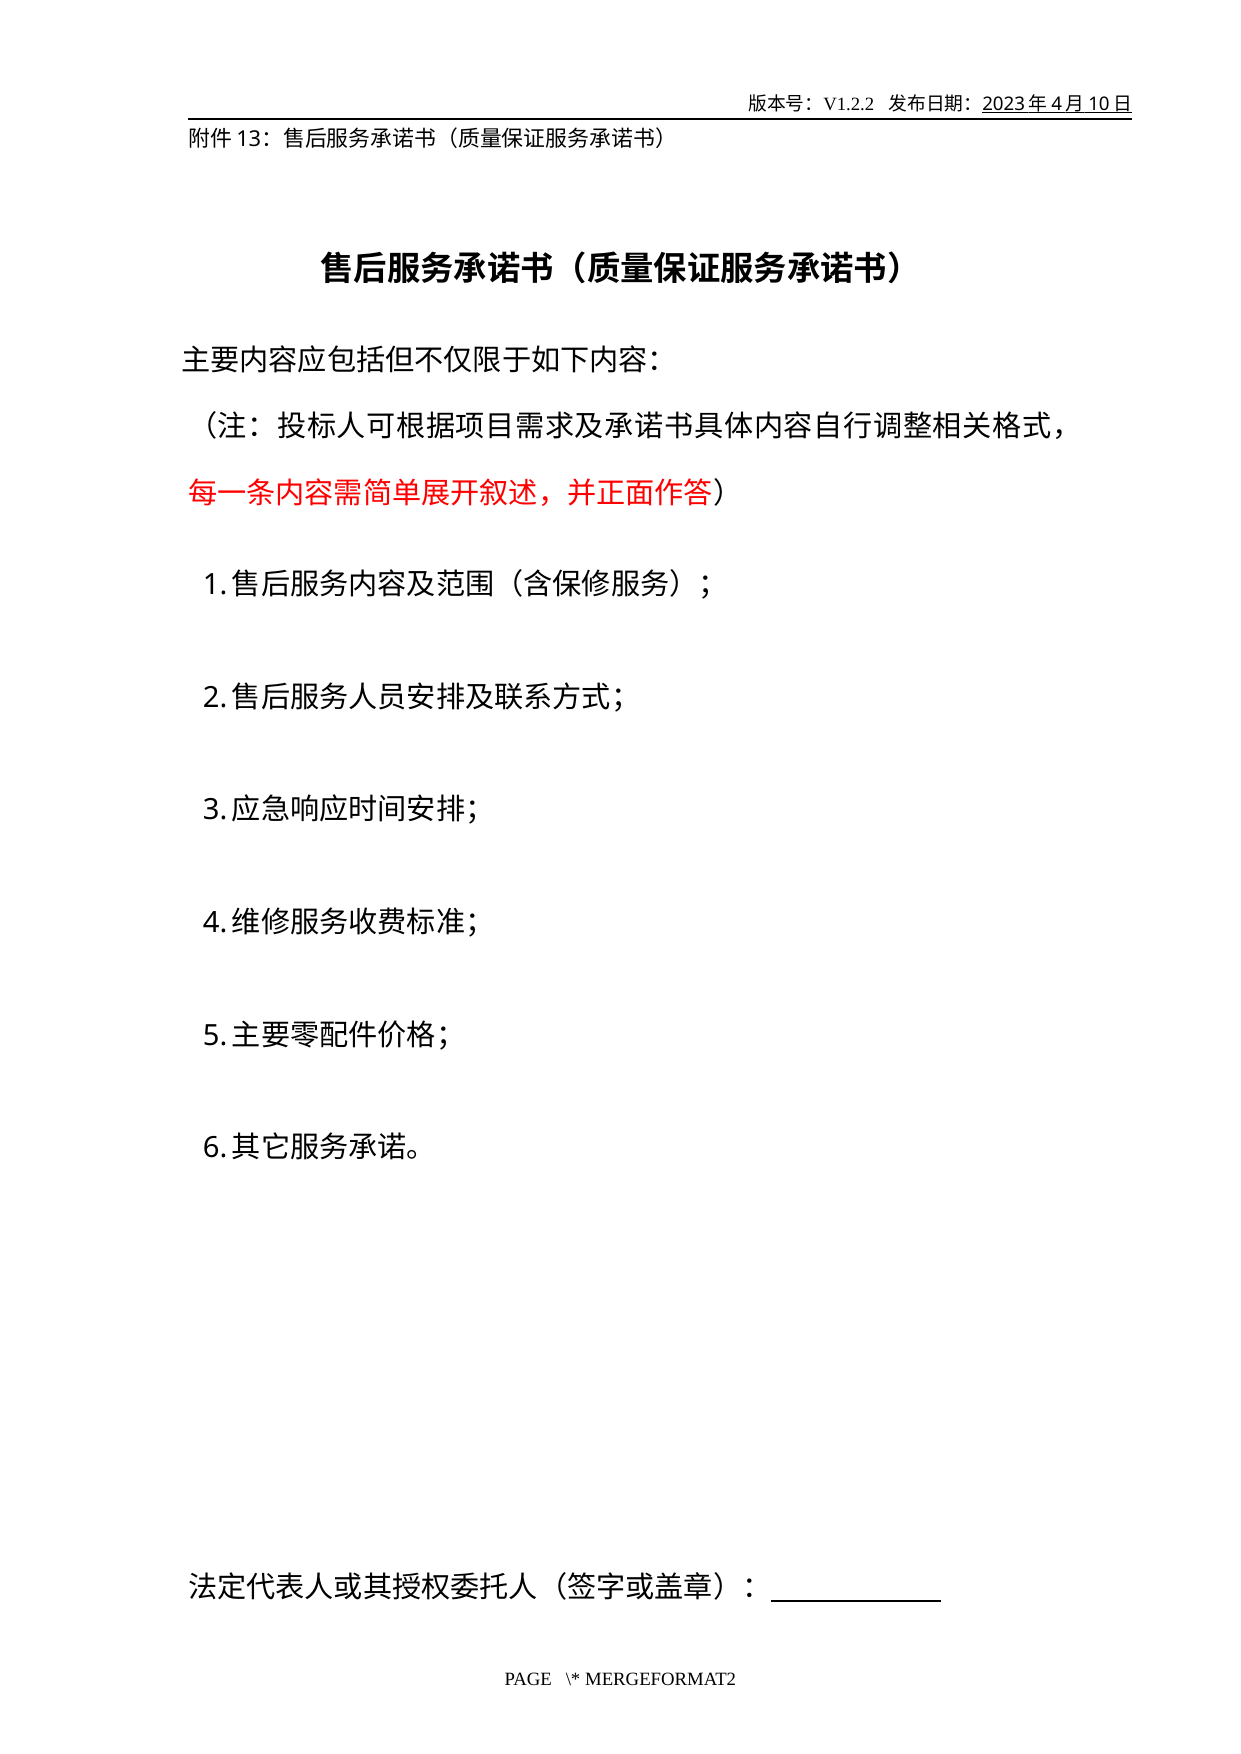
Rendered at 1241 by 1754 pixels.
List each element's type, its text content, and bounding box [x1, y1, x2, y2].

list 售后服务内容及范围（含保修服务）； [203, 549, 1052, 615]
list 其它服务承诺。 [203, 1112, 1052, 1178]
list 维修服务收费标准； [203, 887, 1052, 953]
text 法定代表人或其授权委托人（签字或盖章）： [188, 1551, 1052, 1618]
list 主要零配件价格； [203, 999, 1052, 1066]
text （注：投标人可根据项目需求及承诺书具体内容自行调整相关格式，每一条内容需简单展开叙述，并正面作答） [188, 391, 1052, 524]
text 附件13：售后服务承诺书（质量保证服务承诺书） [188, 121, 1052, 154]
list 售后服务人员安排及联系方式； [203, 661, 1052, 728]
list 应急响应时间安排； [203, 774, 1052, 840]
text 售后服务承诺书（质量保证服务承诺书） [188, 233, 1052, 299]
text 主要内容应包括但不仅限于如下内容： [181, 324, 1052, 391]
